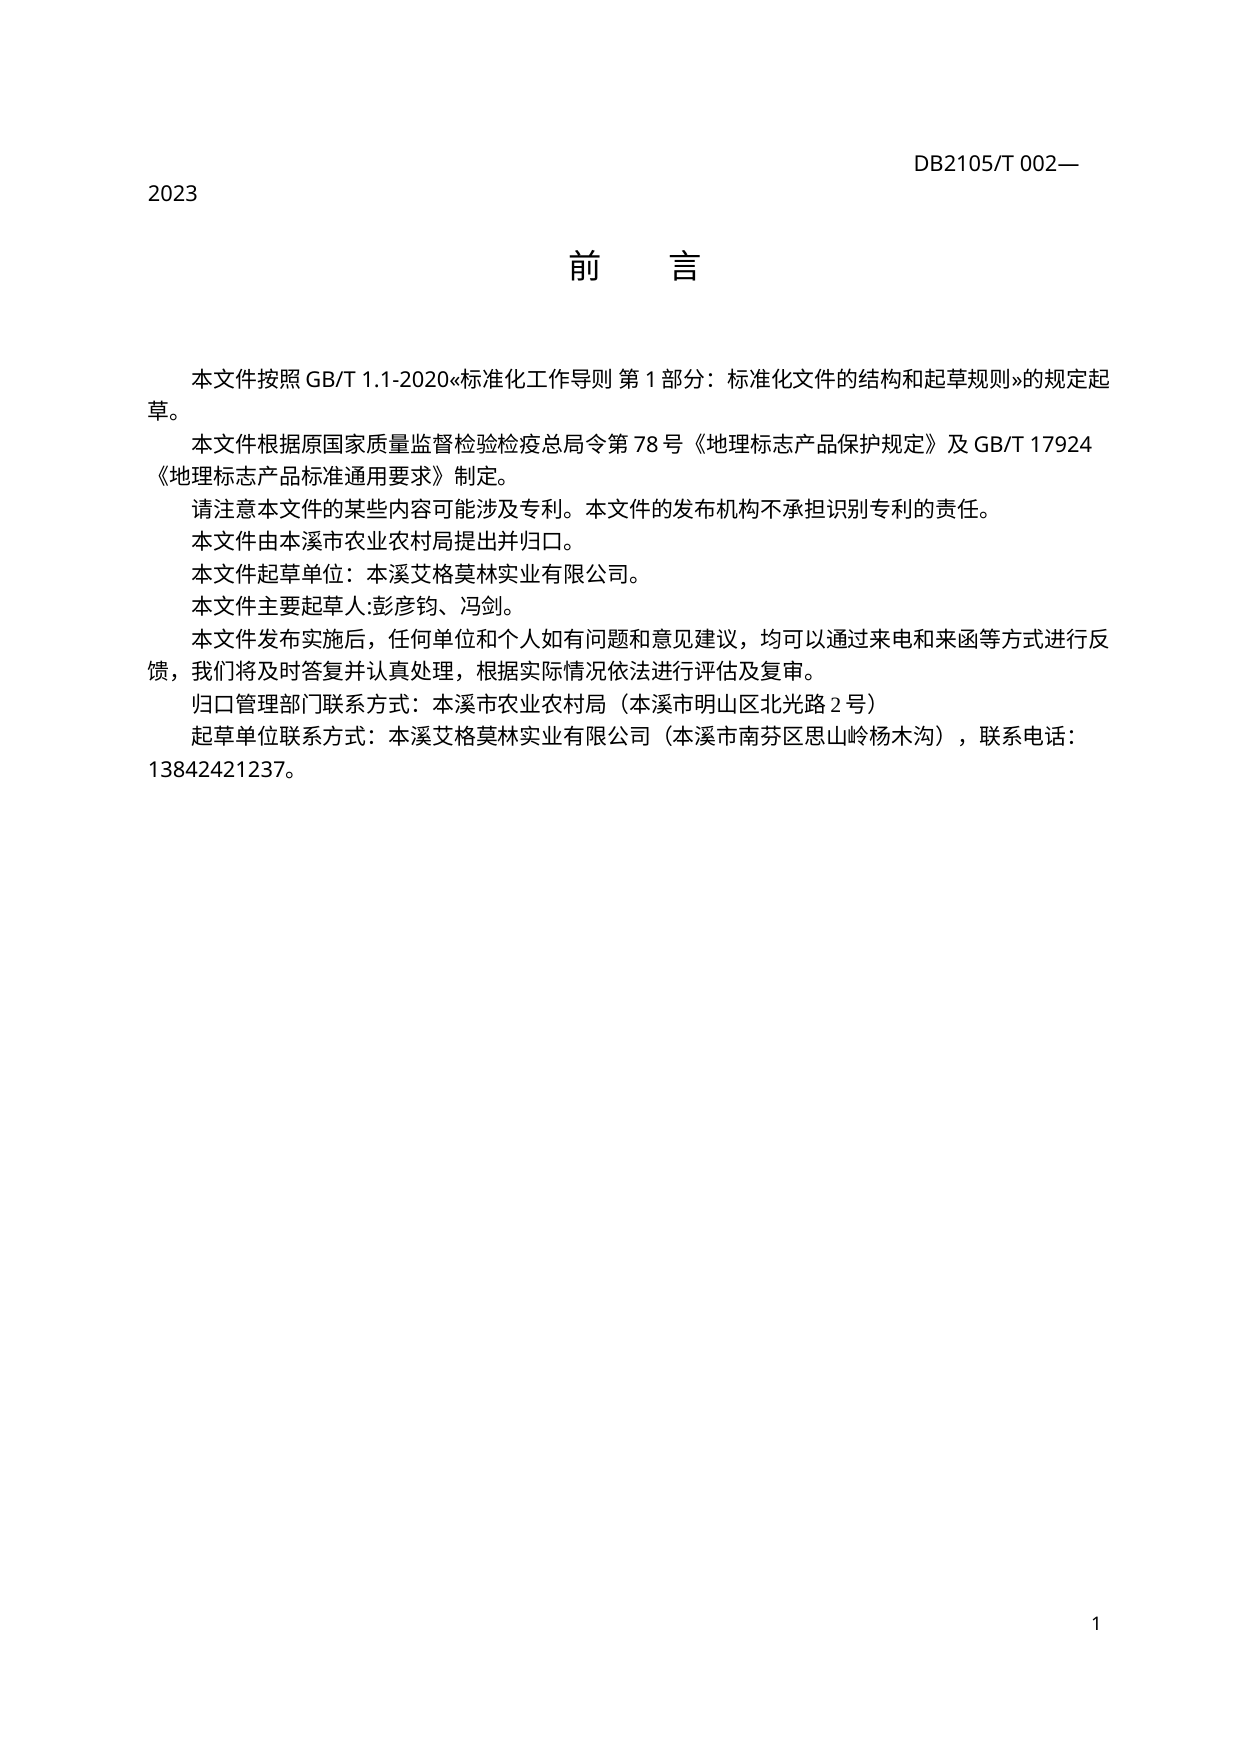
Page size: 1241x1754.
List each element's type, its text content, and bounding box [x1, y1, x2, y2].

text 本文件按照GB/T 1.1-2020«标准化工作导则 第1部分：标准化文件的结构和起草规则»的规定起草。 [148, 361, 1122, 426]
text 起草单位联系方式：本溪艾格莫林实业有限公司（本溪市南芬区思山岭杨木沟），联系电话：13842421237。 [148, 719, 1122, 784]
text 本文件根据原国家质量监督检验检疫总局令第78号《地理标志产品保护规定》及GB/T 17924《地理标志产品标准通用要求》制定。 [148, 426, 1122, 491]
text 本文件发布实施后，任何单位和个人如有问题和意见建议，均可以通过来电和来函等方式进行反馈，我们将及时答复并认真处理，根据实际情况依法进行评估及复审。 [148, 621, 1122, 686]
text 前 言 [148, 231, 1122, 296]
text 请注意本文件的某些内容可能涉及专利。本文件的发布机构不承担识别专利的责任。 [148, 491, 1122, 524]
text 本文件由本溪市农业农村局提出并归口。 [148, 524, 1122, 556]
text 本文件起草单位：本溪艾格莫林实业有限公司。 [148, 556, 1122, 589]
text 本文件主要起草人:彭彦钧、冯剑。 [148, 589, 1122, 621]
text 归口管理部门联系方式：本溪市农业农村局（本溪市明山区北光路2号） [148, 686, 1122, 719]
